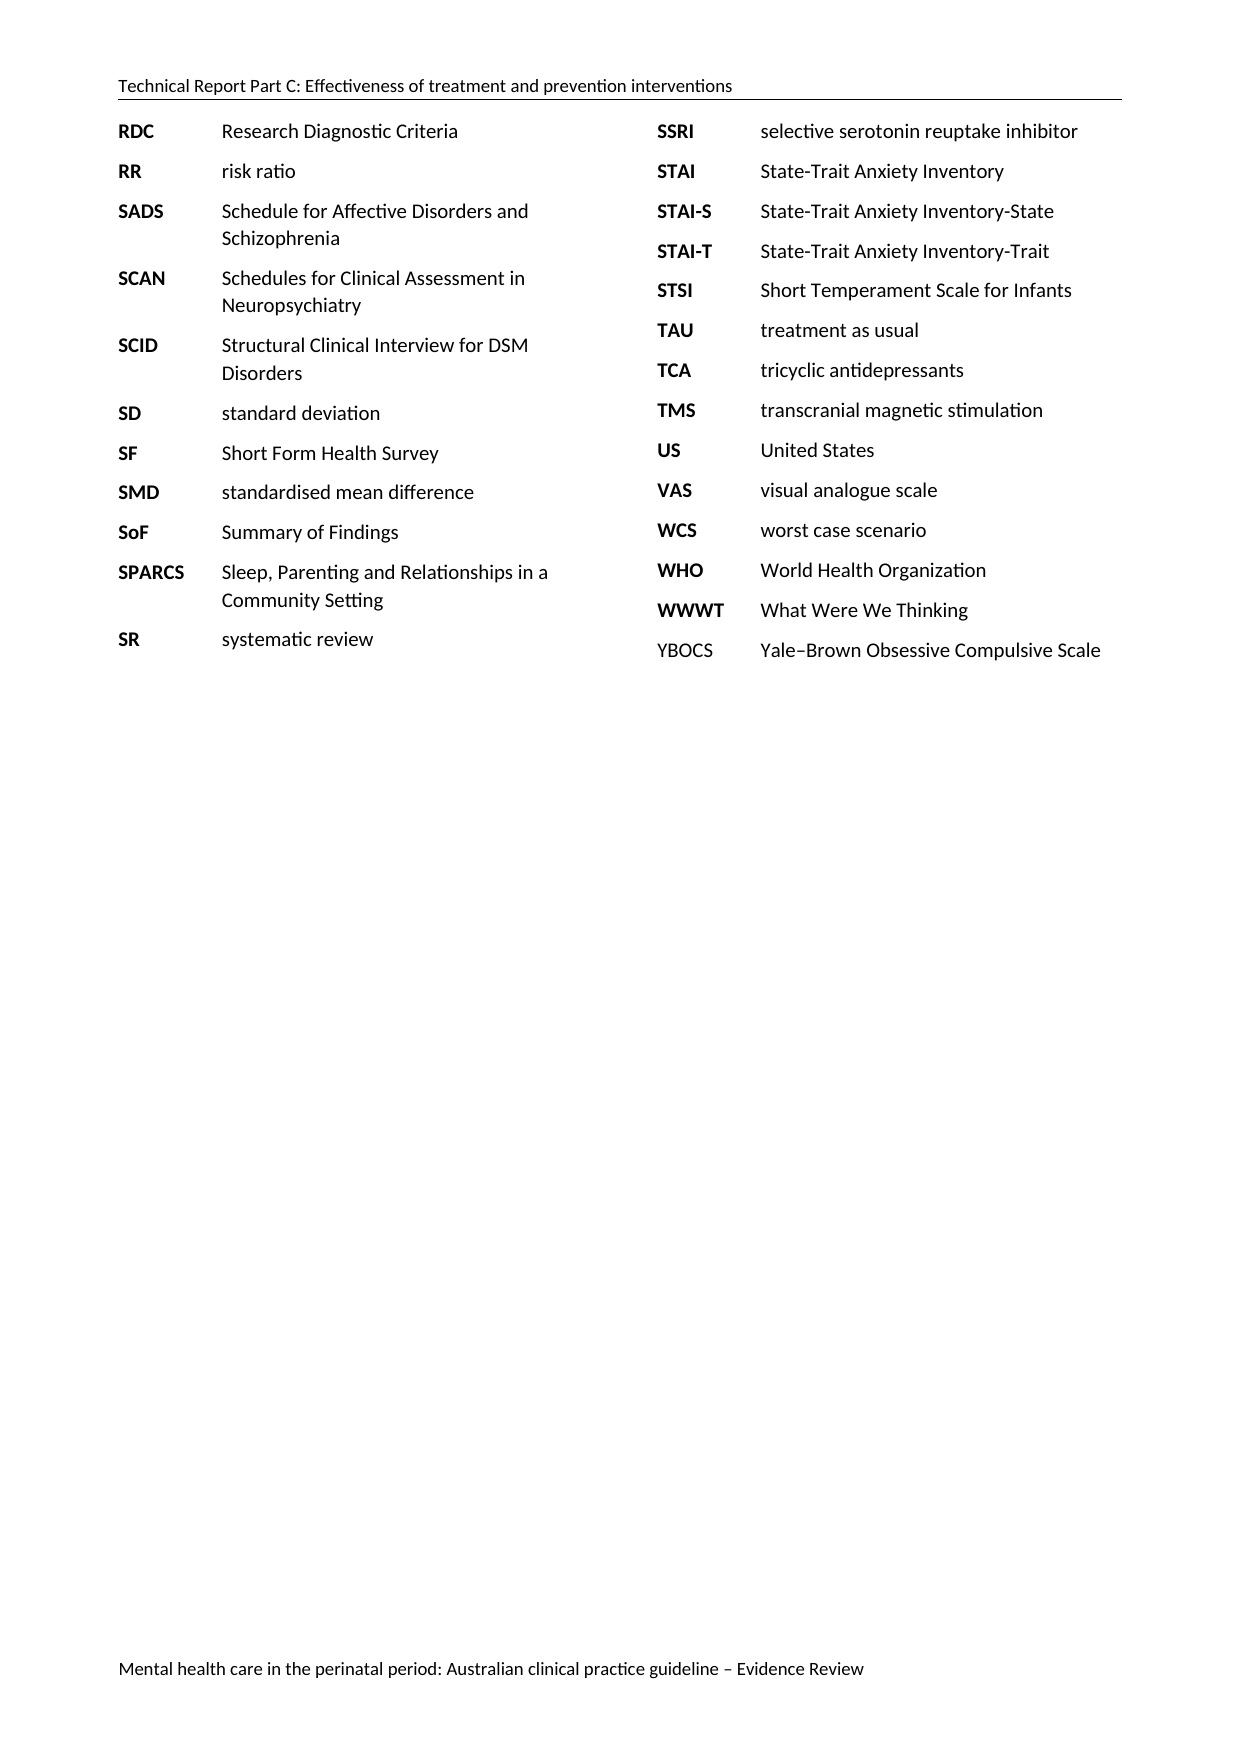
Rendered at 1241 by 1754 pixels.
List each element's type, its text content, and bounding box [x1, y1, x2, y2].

text SR systematic review [118, 627, 583, 652]
text SPARCS Sleep, Parenting and Relationships in a Community Setting [118, 559, 583, 612]
text YBOCS Yale–Brown Obsessive Compulsive Scale [657, 637, 1122, 662]
text TCA tricyclic antidepressants [657, 357, 1122, 383]
text SoF Summary of Findings [118, 519, 583, 545]
text STAI-S State-Trait Anxiety Inventory-State [657, 198, 1122, 223]
text RR risk ratio [118, 158, 583, 183]
text SSRI selective serotonin reuptake inhibitor [657, 118, 1122, 143]
text WWWT What Were We Thinking [657, 597, 1122, 622]
text WCS worst case scenario [657, 517, 1122, 542]
text STAI State-Trait Anxiety Inventory [657, 158, 1122, 183]
text SADS Schedule for Affective Disorders and Schizophrenia [118, 198, 583, 251]
text WHO World Health Organization [657, 557, 1122, 582]
text STSI Short Temperament Scale for Infants [657, 278, 1122, 303]
text STAI-T State-Trait Anxiety Inventory-Trait [657, 238, 1122, 263]
text VAS visual analogue scale [657, 477, 1122, 503]
text SCAN Schedules for Clinical Assessment in Neuropsychiatry [118, 265, 583, 318]
text TAU treatment as usual [657, 318, 1122, 343]
text SD standard deviation [118, 400, 583, 425]
text US United States [657, 437, 1122, 463]
text SCID Structural Clinical Interview for DSM Disorders [118, 332, 583, 385]
text RDC Research Diagnostic Criteria [118, 118, 583, 143]
text TMS transcranial magnetic stimulation [657, 397, 1122, 423]
text SF Short Form Health Survey [118, 440, 583, 465]
text SMD standardised mean difference [118, 479, 583, 505]
